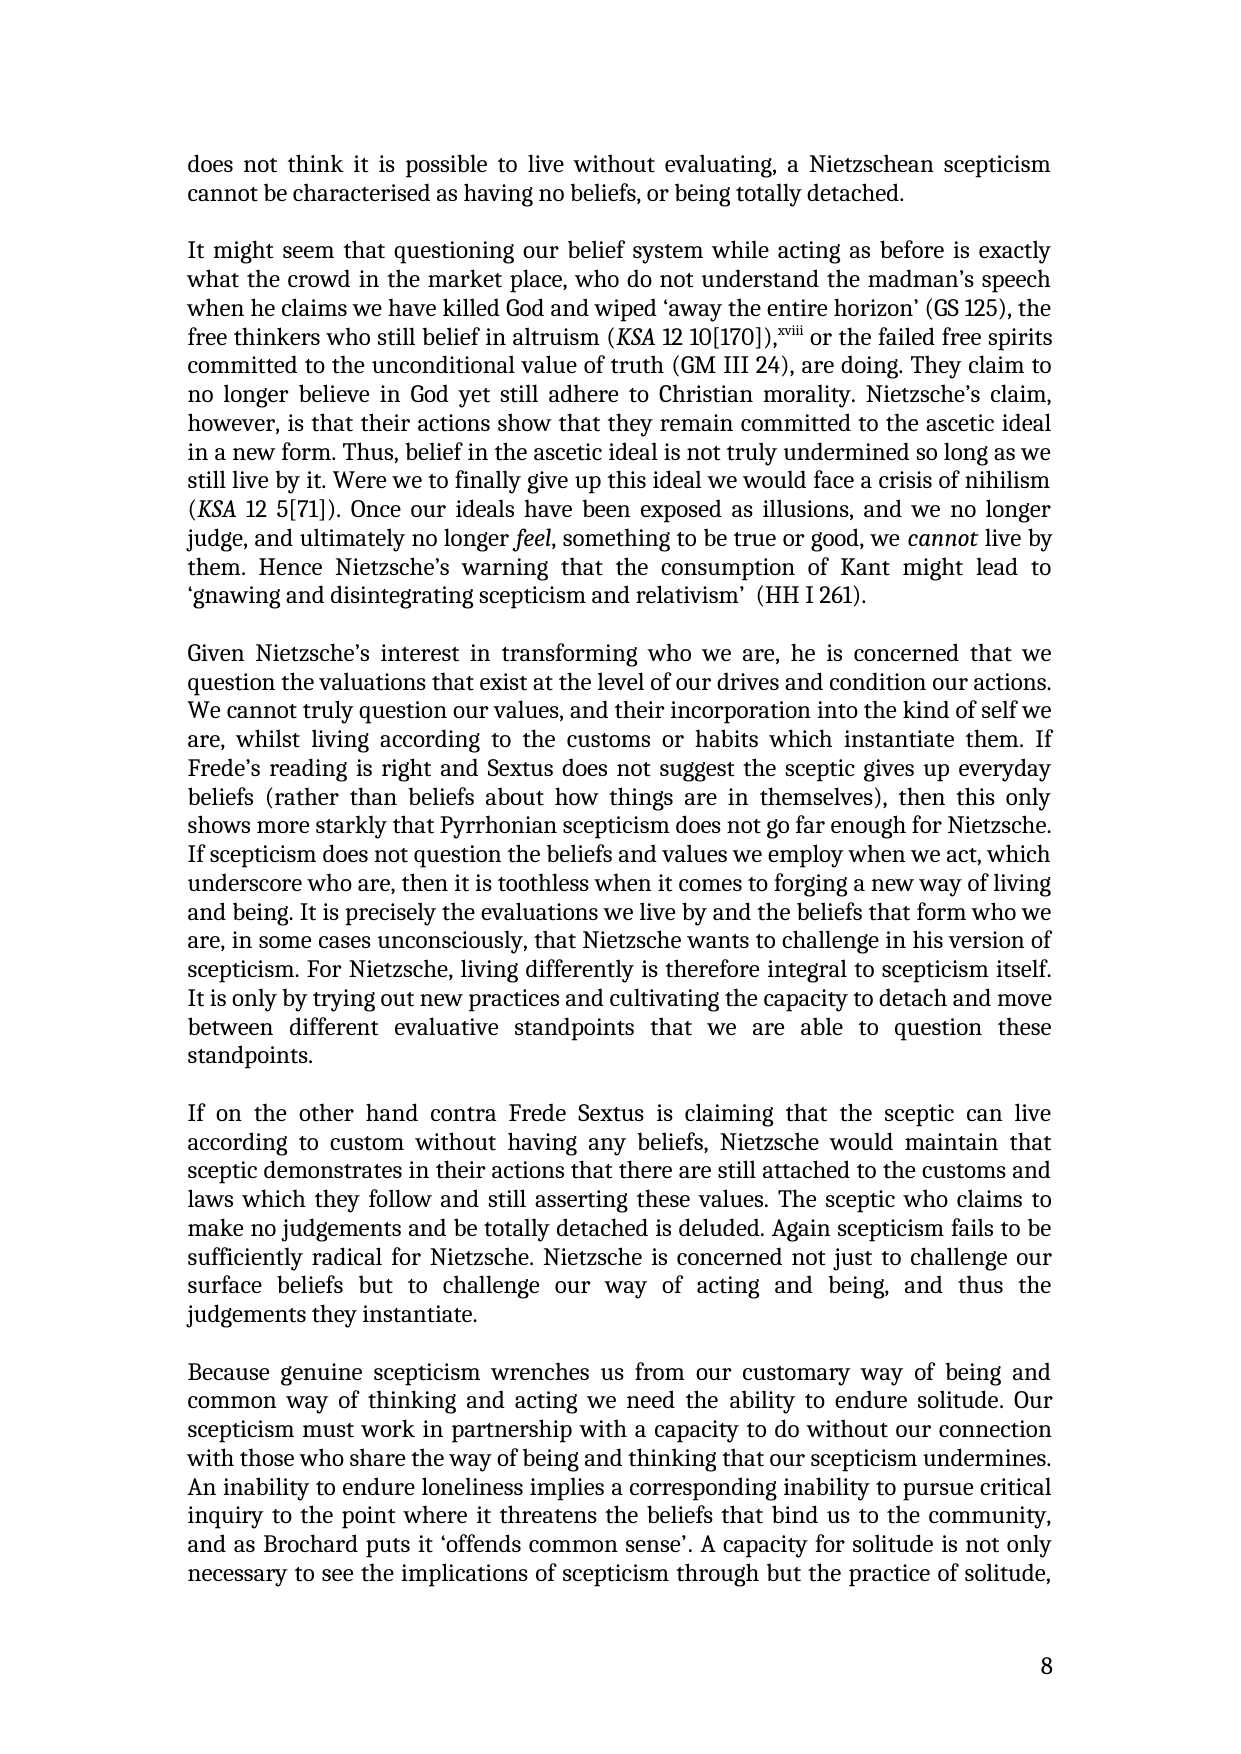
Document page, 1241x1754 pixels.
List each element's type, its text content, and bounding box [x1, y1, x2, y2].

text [187, 150, 1053, 207]
text If on the other hand contra Frede Sextus is claiming that the sceptic can live according to custom without having any beliefs, Nietzsche would maintain that sceptic demonstrates in their actions that there are still attached to the customs and laws which they follow and still asserting these values. The sceptic who claims to make no judgements and be totally detached is deluded. Again scepticism fails to be sufficiently radical for Nietzsche. Nietzsche is concerned not just to challenge our surface beliefs but to challenge our way of acting and being, and thus the judgements they instantiate. [187, 1099, 1053, 1329]
text Given Nietzsche’s interest in transforming who we are, he is concerned that we question the valuations that exist at the level of our drives and condition our actions. We cannot truly question our values, and their incorporation into the kind of self we are, whilst living according to the customs or habits which instantiate them. If Frede’s reading is right and Sextus does not suggest the sceptic gives up everyday beliefs (rather than beliefs about how things are in themselves), then this only shows more starkly that Pyrrhonian scepticism does not go far enough for Nietzsche. If scepticism does not question the beliefs and values we employ when we act, which underscore who are, then it is toothless when it comes to forging a new way of living and being. It is precisely the evaluations we live by and the beliefs that form who we are, in some cases unconsciously, that Nietzsche wants to challenge in his version of scepticism. For Nietzsche, living differently is therefore integral to scepticism itself. It is only by trying out new practices and cultivating the capacity to detach and move between different evaluative standpoints that we are able to question these standpoints. [187, 639, 1053, 1070]
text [187, 1357, 1053, 1587]
text It might seem that questioning our belief system while acting as before is exactly what the crowd in the market place, who do not understand the madman’s speech when he claims we have killed God and wiped ‘away the entire horizon’ (GS 125), the free thinkers who still belief in altruism (KSA 12 10[170]), or the failed free spirits committed to the unconditional value of truth (GM III 24), are doing. They claim to no longer believe in God yet still adhere to Christian morality. Nietzsche’s claim, however, is that their actions show that they remain committed to the ascetic ideal in a new form. Thus, belief in the ascetic ideal is not truly undermined so long as we still live by it. Were we to finally give up this ideal we would face a crisis of nihilism (KSA 12 5[71]). Once our ideals have been exposed as illusions, and we no longer judge, and ultimately no longer feel, something to be true or good, we cannot live by them. Hence Nietzsche’s warning that the consumption of Kant might lead to ‘gnawing and disintegrating scepticism and relativism’ (HH I 261). [187, 236, 1053, 610]
